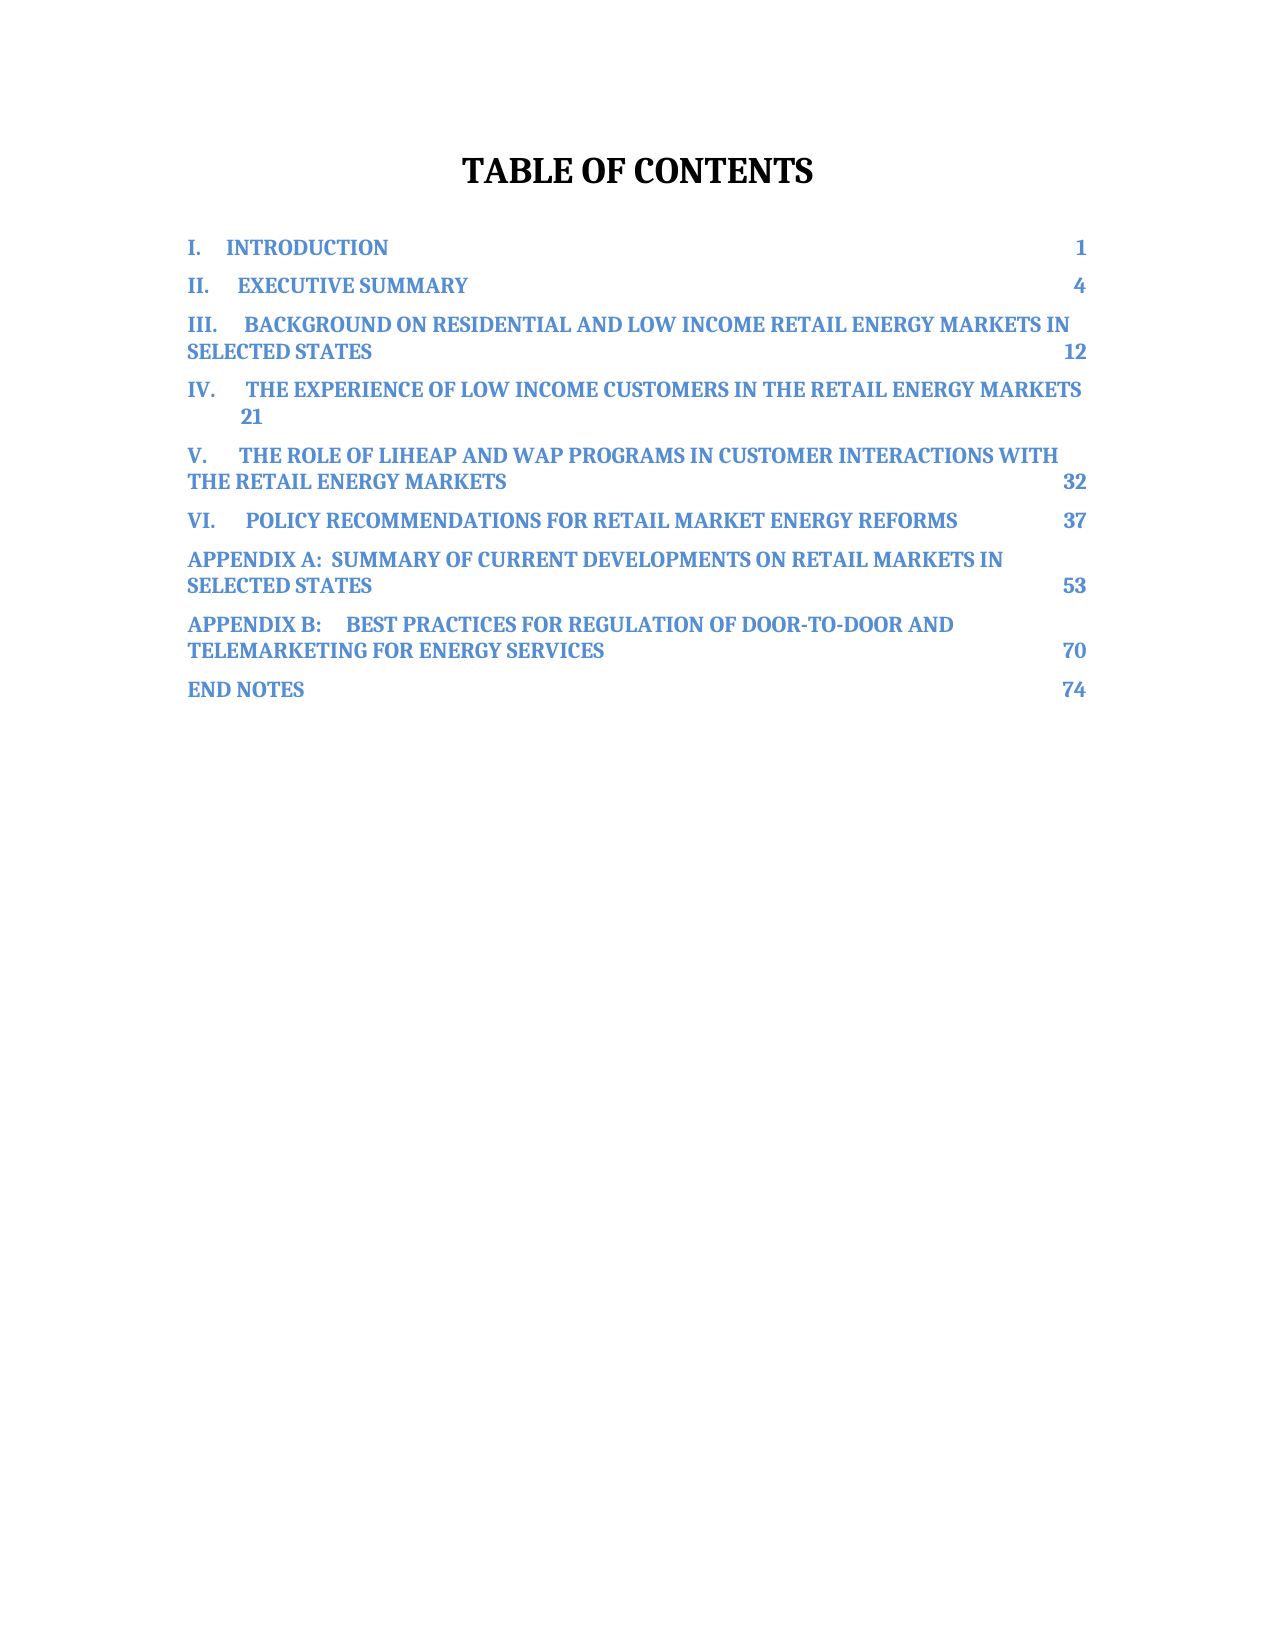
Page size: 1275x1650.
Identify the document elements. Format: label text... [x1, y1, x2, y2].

text VI. POLICY RECOMMENDATIONS FOR RETAIL MARKET ENERGY REFORMS 37 [187, 508, 1087, 534]
text END NOTES 74 [187, 677, 1087, 703]
text APPENDIX A: SUMMARY OF CURRENT DEVELOPMENTS ON RETAIL MARKETS IN SELECTED STATES 53 [187, 547, 1087, 599]
text III. BACKGROUND ON RESIDENTIAL AND LOW INCOME RETAIL ENERGY MARKETS IN SELECTED STATES 12 [187, 312, 1087, 365]
text APPENDIX B: BEST PRACTICES FOR REGULATION OF DOOR-TO-DOOR AND TELEMARKETING FOR ENERGY SERVICES 70 [187, 612, 1087, 664]
text I. INTRODUCTION 1 [187, 234, 1087, 261]
text II. EXECUTIVE SUMMARY 4 [187, 273, 1087, 299]
text V. THE ROLE OF LIHEAP AND WAP PROGRAMS IN CUSTOMER INTERACTIONS WITH THE RETAIL ENERGY MARKETS 32 [187, 442, 1087, 495]
text TABLE OF CONTENTS [187, 150, 1087, 222]
text IV. THE EXPERIENCE OF LOW INCOME CUSTOMERS IN THE RETAIL ENERGY MARKETS 21 [187, 377, 1087, 430]
